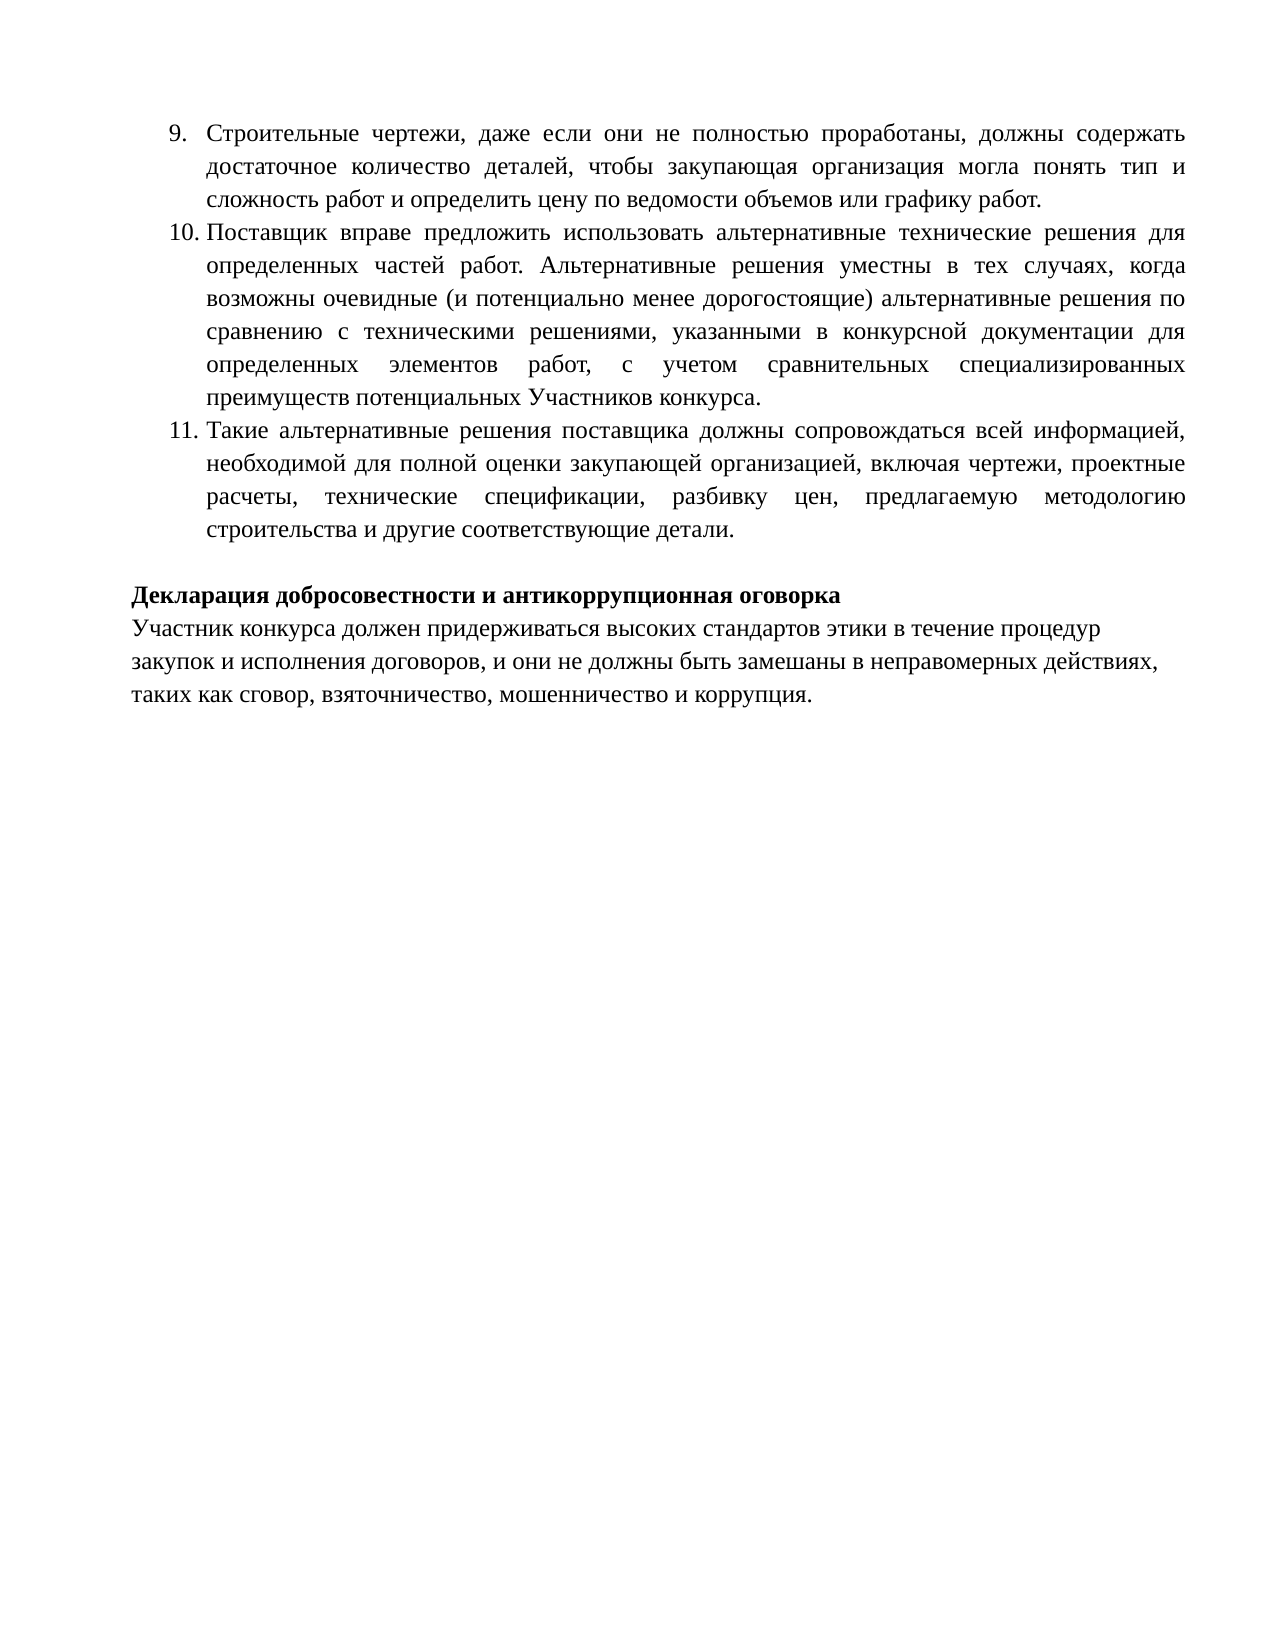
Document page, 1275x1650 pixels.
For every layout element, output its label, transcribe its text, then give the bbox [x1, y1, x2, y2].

list Такие альтернативные решения поставщика должны сопровождаться всей информацией, необходимой для полной оценки закупающей организацией, включая чертежи, проектные расчеты, технические спецификации, разбивку цен, предлагаемую методологию строительства и другие соответствующие детали. [169, 415, 1186, 543]
list Поставщик вправе предложить использовать альтернативные технические решения для определенных частей работ. Альтернативные решения уместны в тех случаях, когда возможны очевидные (и потенциально менее дорогостоящие) альтернативные решения по сравнению с техническими решениями, указанными в конкурсной документации для определенных элементов работ, с учетом сравнительных специализированных преимуществ потенциальных Участников конкурса. [169, 217, 1186, 411]
list Строительные чертежи, даже если они не полностью проработаны, должны содержать достаточное количество деталей, чтобы закупающая организация могла понять тип и сложность работ и определить цену по ведомости объемов или графику работ. [169, 118, 1186, 213]
text Участник конкурса должен придерживаться высоких стандартов этики в течение процедур закупок и исполнения договоров, и они не должны быть замешаны в неправомерных действиях, таких как сговор, взяточничество, мошенничество и коррупция. [131, 613, 1186, 708]
text Декларация добросовестности и антикоррупционная оговорка [131, 580, 1186, 609]
